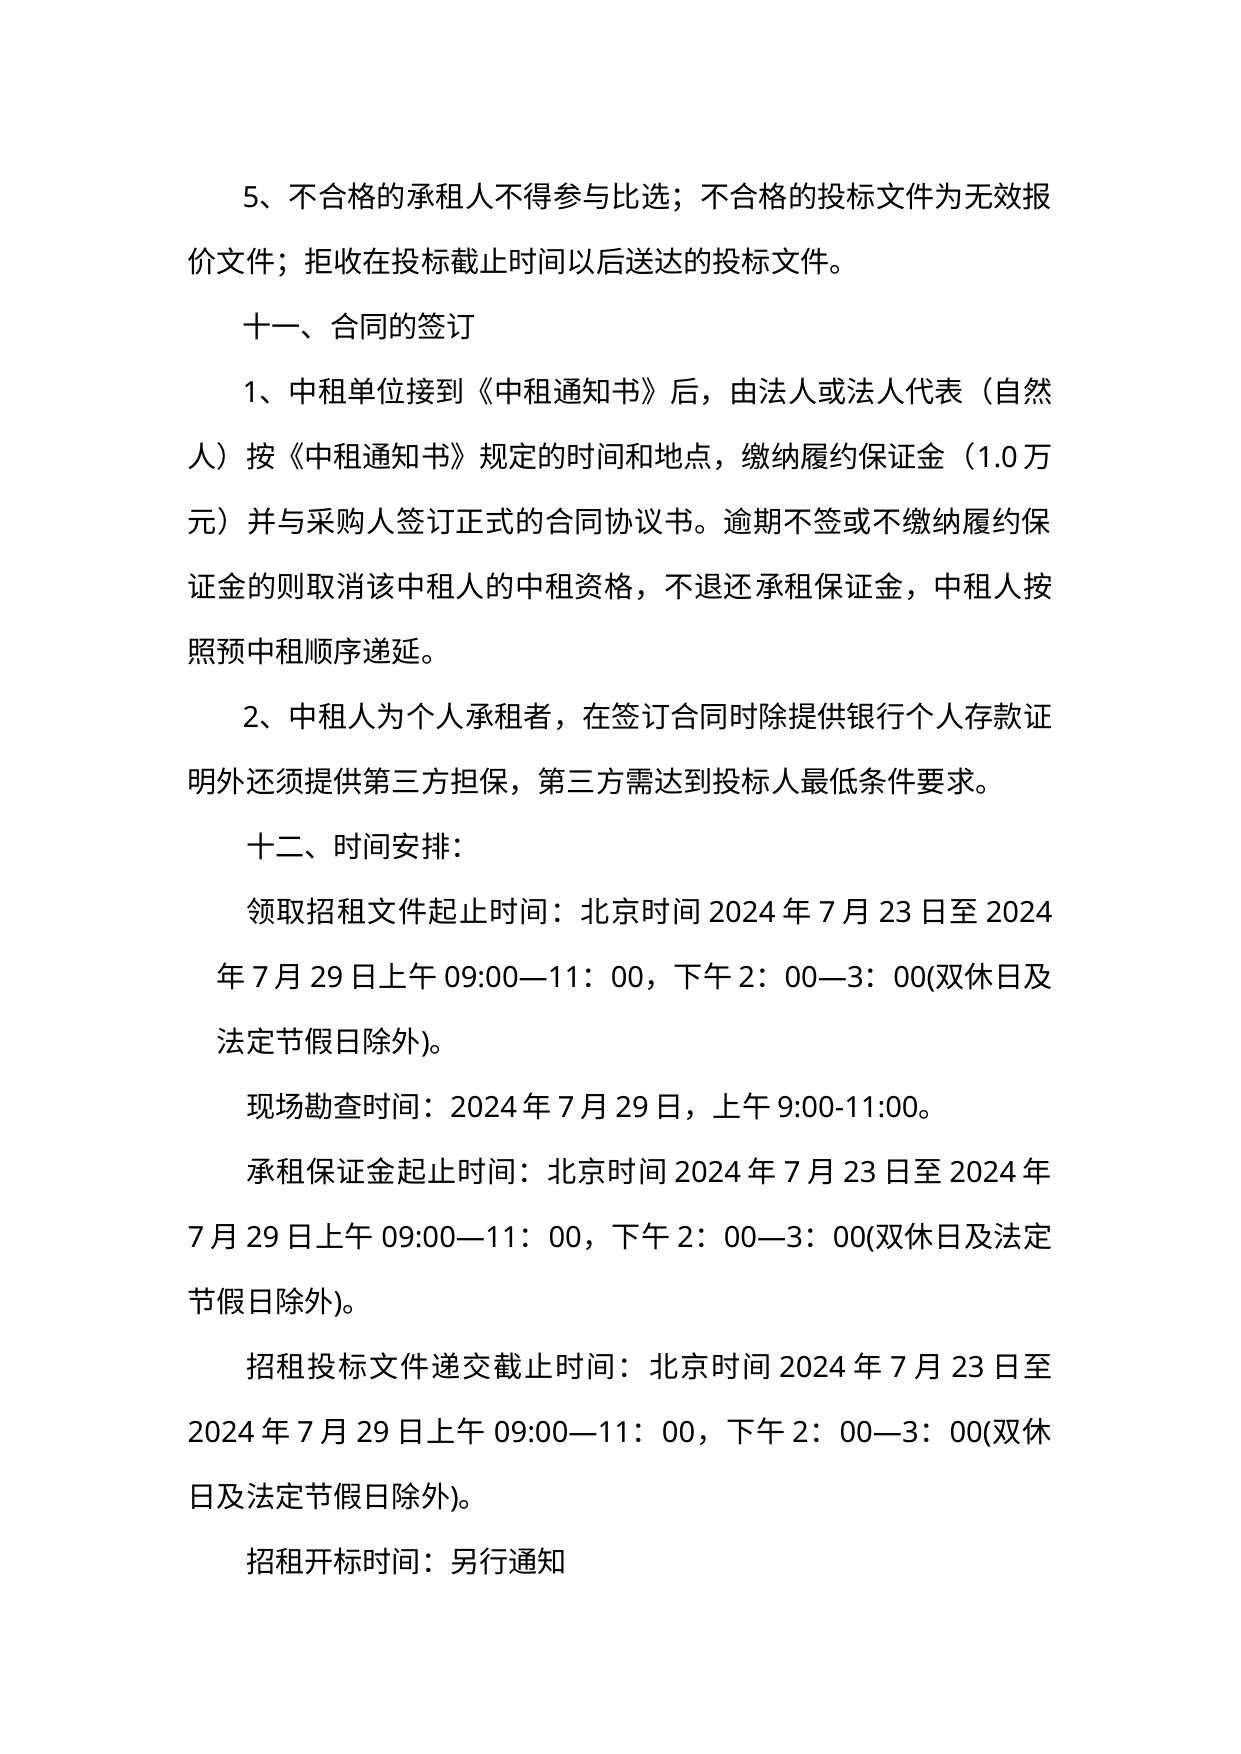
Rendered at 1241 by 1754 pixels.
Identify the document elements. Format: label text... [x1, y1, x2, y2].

text 招租开标时间：另行通知 [187, 1527, 1053, 1592]
text 现场勘查时间：2024年7月29日，上午9:00-11:00。 [187, 1072, 1053, 1137]
text 5、不合格的承租人不得参与比选；不合格的投标文件为无效报价文件；拒收在投标截止时间以后送达的投标文件。 [187, 162, 1053, 292]
text 1、中租单位接到《中租通知书》后，由法人或法人代表（自然人）按《中租通知书》规定的时间和地点，缴纳履约保证金（1.0万元）并与采购人签订正式的合同协议书。逾期不签或不缴纳履约保证金的则取消该中租人的中租资格，不退还承租保证金，中租人按照预中租顺序递延。 [187, 357, 1053, 682]
text 十二、时间安排： [187, 812, 1053, 877]
text 十一、合同的签订 [187, 292, 1053, 357]
text 2、中租人为个人承租者，在签订合同时除提供银行个人存款证明外还须提供第三方担保，第三方需达到投标人最低条件要求。 [187, 682, 1053, 812]
text 招租投标文件递交截止时间：北京时间2024年7月23日至2024年7月29日上午 09:00—11：00，下午2：00—3：00(双休日及法定节假日除外)。 [187, 1332, 1053, 1527]
text 承租保证金起止时间：北京时间2024年7月23日至2024年7月29日上午 09:00—11：00，下午2：00—3：00(双休日及法定节假日除外)。 [187, 1137, 1053, 1332]
text 领取招租文件起止时间：北京时间2024年7月23日至2024年7月29日上午 09:00—11：00，下午2：00—3：00(双休日及法定节假日除外)。 [217, 877, 1053, 1072]
